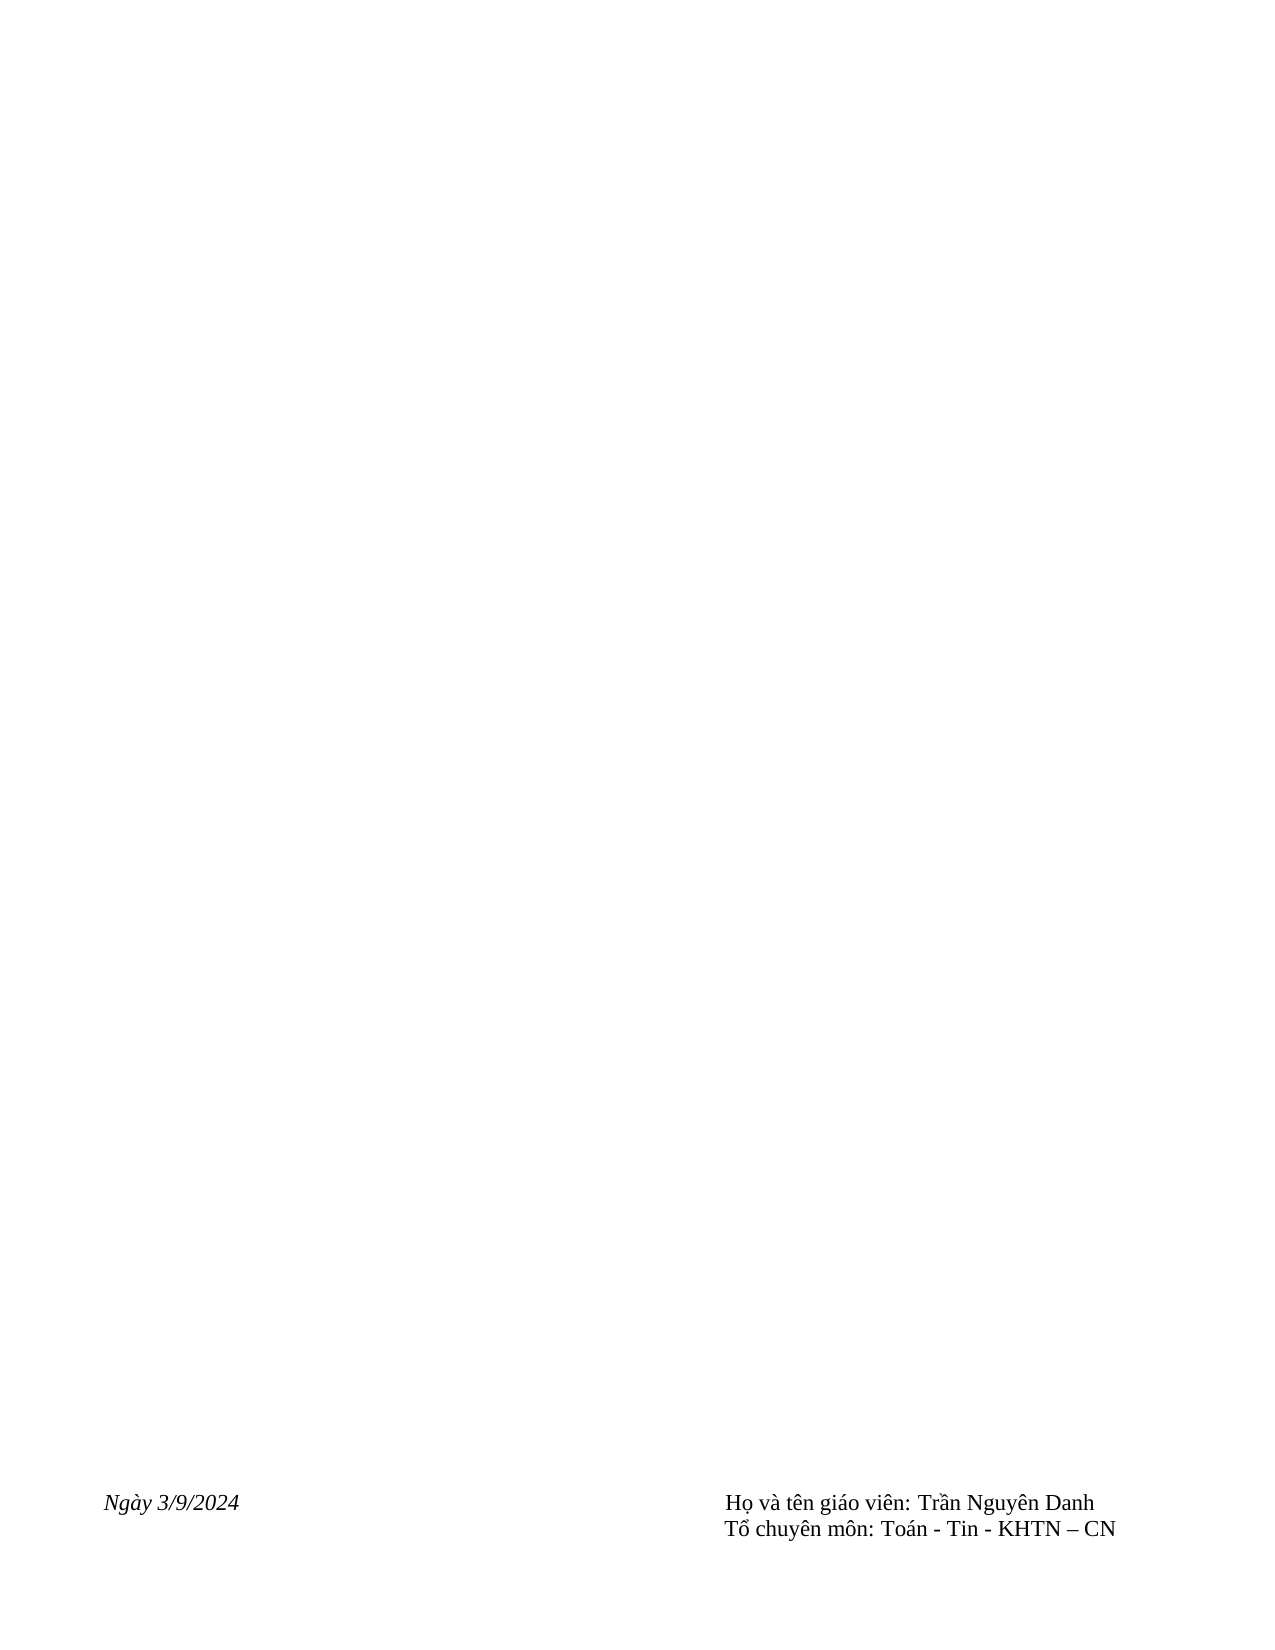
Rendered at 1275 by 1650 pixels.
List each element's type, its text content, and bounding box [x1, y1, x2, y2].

text Ngày 3/9/2024 Họ và tên giáo viên: Trần Nguyên Danh [103, 1488, 1116, 1515]
text Tổ chuyên môn: Toán - Tin - KHTN – CN [103, 1515, 1116, 1541]
